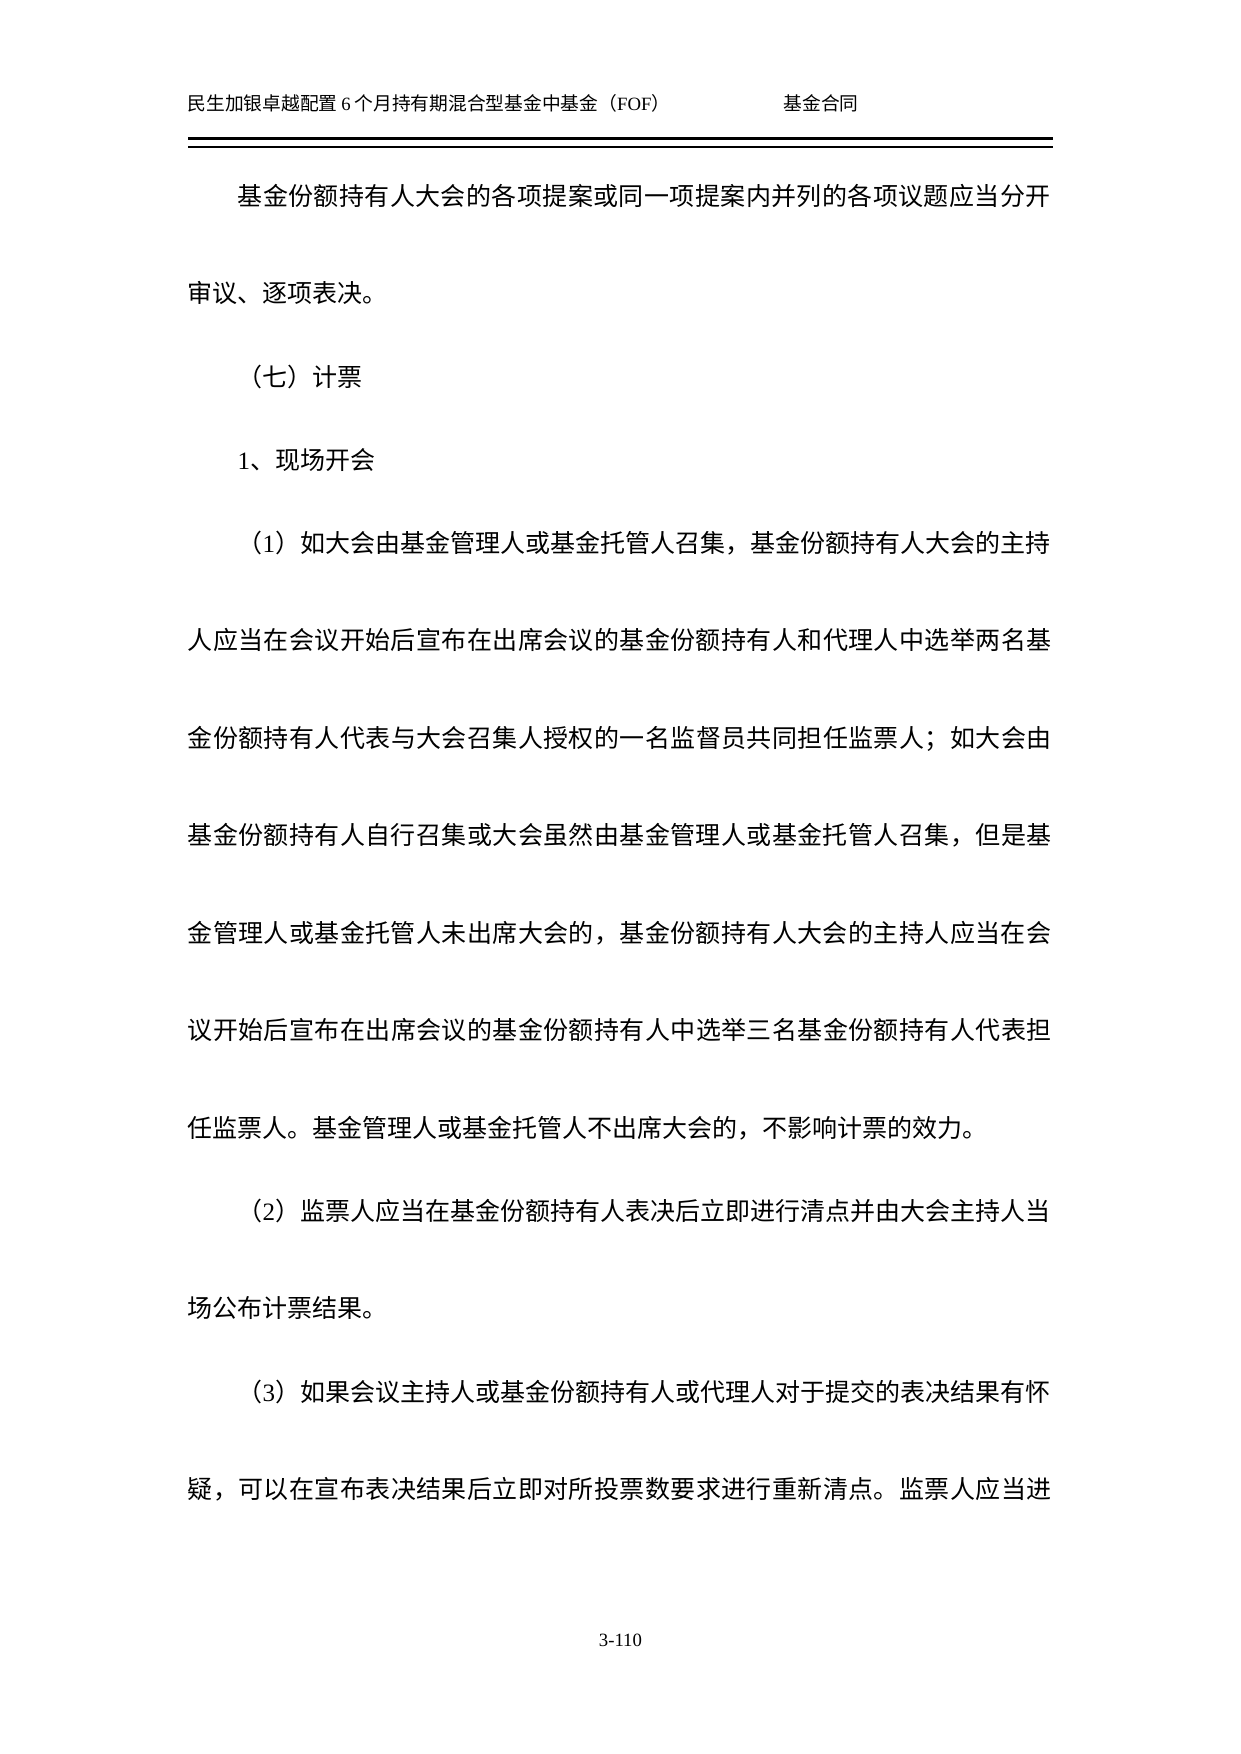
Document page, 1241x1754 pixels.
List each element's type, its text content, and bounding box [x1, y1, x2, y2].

text （1）如大会由基金管理人或基金托管人召集，基金份额持有人大会的主持人应当在会议开始后宣布在出席会议的基金份额持有人和代理人中选举两名基金份额持有人代表与大会召集人授权的一名监督员共同担任监票人；如大会由基金份额持有人自行召集或大会虽然由基金管理人或基金托管人召集，但是基金管理人或基金托管人未出席大会的，基金份额持有人大会的主持人应当在会议开始后宣布在出席会议的基金份额持有人中选举三名基金份额持有人代表担任监票人。基金管理人或基金托管人不出席大会的，不影响计票的效力。 [187, 509, 1053, 1159]
text 1、现场开会 [187, 426, 1053, 491]
text 基金份额持有人大会的各项提案或同一项提案内并列的各项议题应当分开审议、逐项表决。 [187, 162, 1053, 324]
text （2）监票人应当在基金份额持有人表决后立即进行清点并由大会主持人当场公布计票结果。 [187, 1177, 1053, 1339]
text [187, 1358, 1053, 1520]
text （七）计票 [187, 343, 1053, 408]
